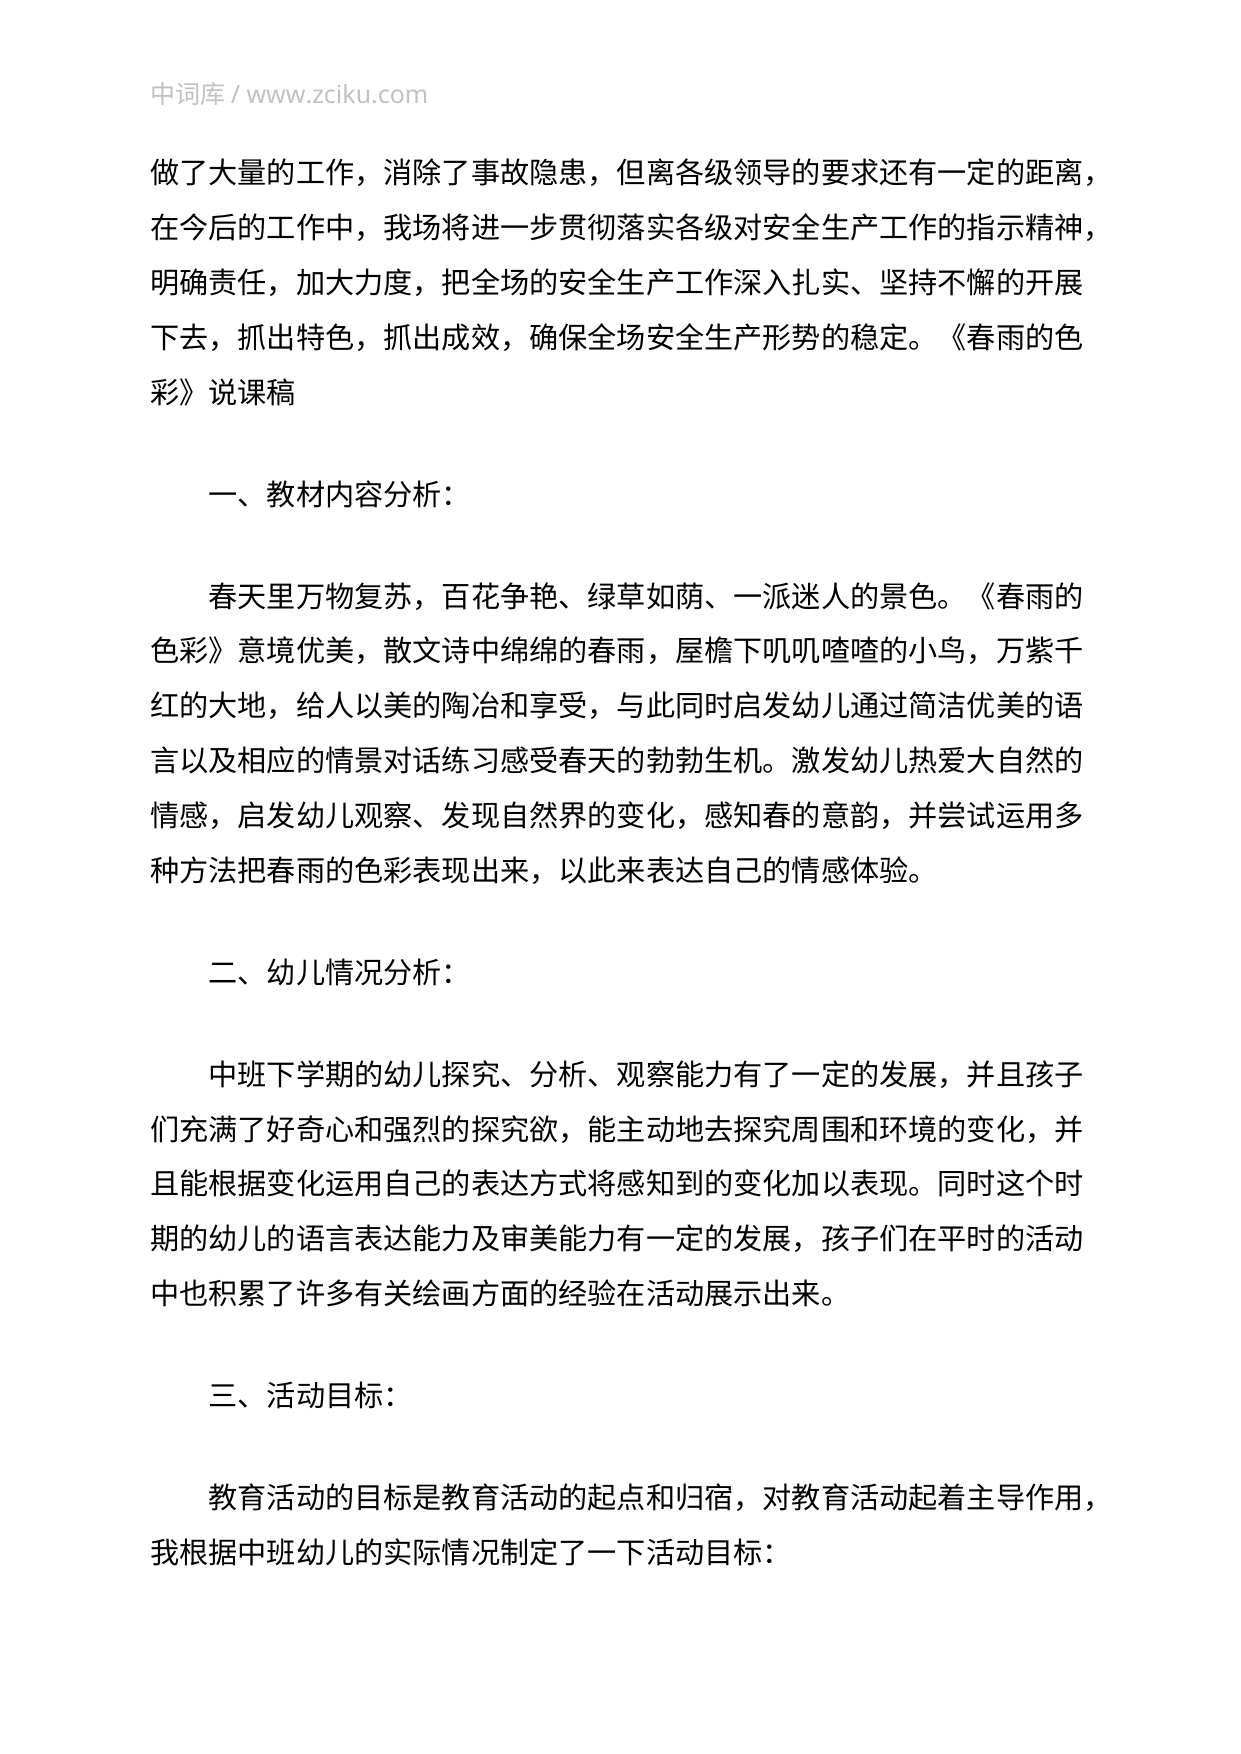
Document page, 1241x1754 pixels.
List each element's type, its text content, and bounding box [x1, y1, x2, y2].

text 教育活动的目标是教育活动的起点和归宿，对教育活动起着主导作用，我根据中班幼儿的实际情况制定了一下活动目标： [150, 1474, 1090, 1571]
text 春天里万物复苏，百花争艳、绿草如荫、一派迷人的景色。《春雨的色彩》意境优美，散文诗中绵绵的春雨，屋檐下叽叽喳喳的小鸟，万紫千红的大地，给人以美的陶冶和享受，与此同时启发幼儿通过简洁优美的语言以及相应的情景对话练习感受春天的勃勃生机。激发幼儿热爱大自然的情感，启发幼儿观察、发现自然界的变化，感知春的意韵，并尝试运用多种方法把春雨的色彩表现出来，以此来表达自己的情感体验。 [150, 573, 1090, 890]
text 三、活动目标： [150, 1372, 1090, 1415]
text 中班下学期的幼儿探究、分析、观察能力有了一定的发展，并且孩子们充满了好奇心和强烈的探究欲，能主动地去探究周围和环境的变化，并且能根据变化运用自己的表达方式将感知到的变化加以表现。同时这个时期的幼儿的语言表达能力及审美能力有一定的发展，孩子们在平时的活动中也积累了许多有关绘画方面的经验在活动展示出来。 [150, 1051, 1090, 1313]
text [150, 150, 1090, 412]
text 一、教材内容分析： [150, 471, 1090, 514]
text 二、幼儿情况分析： [150, 949, 1090, 992]
